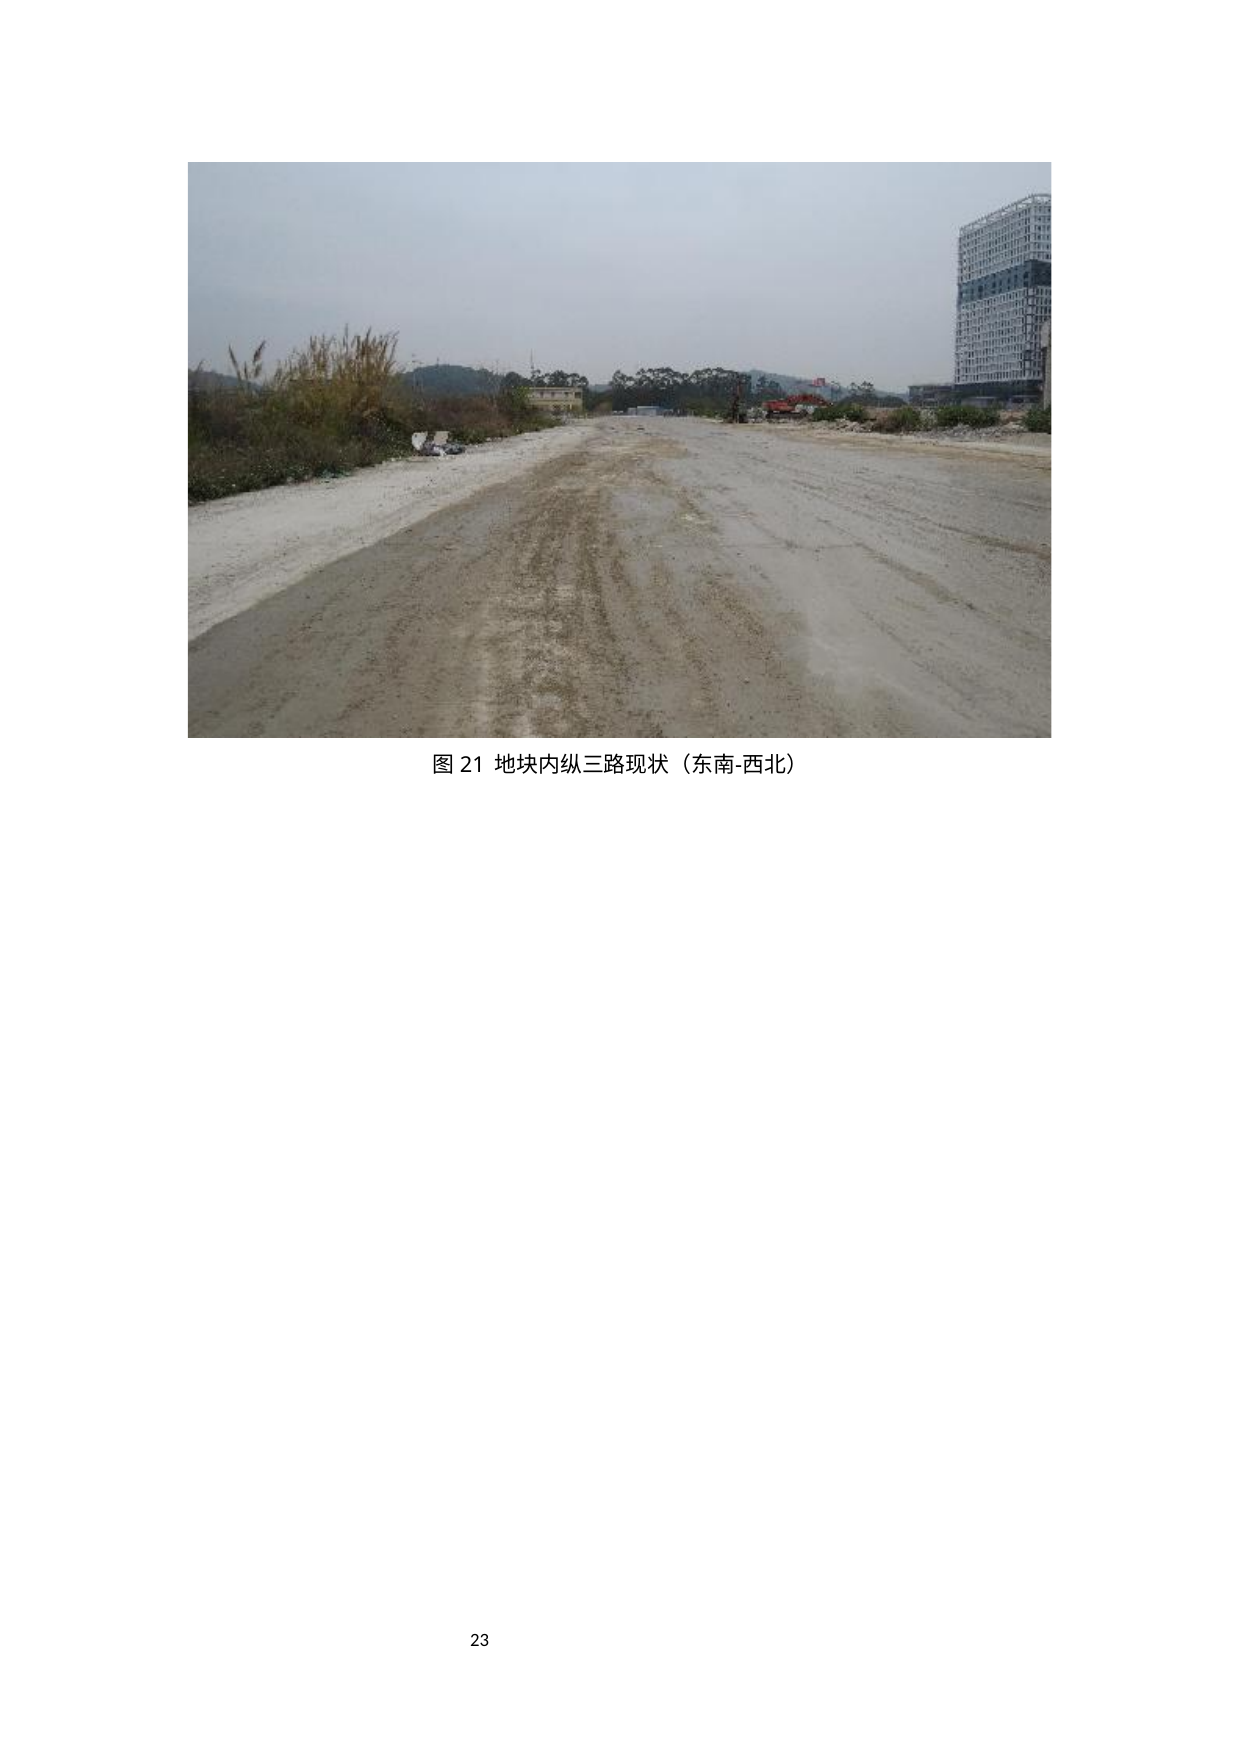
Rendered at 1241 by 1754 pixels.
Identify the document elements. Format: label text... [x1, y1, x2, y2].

picture [187, 162, 1052, 738]
text 图 21 地块内纵三路现状（东南-西北） [188, 747, 1052, 779]
